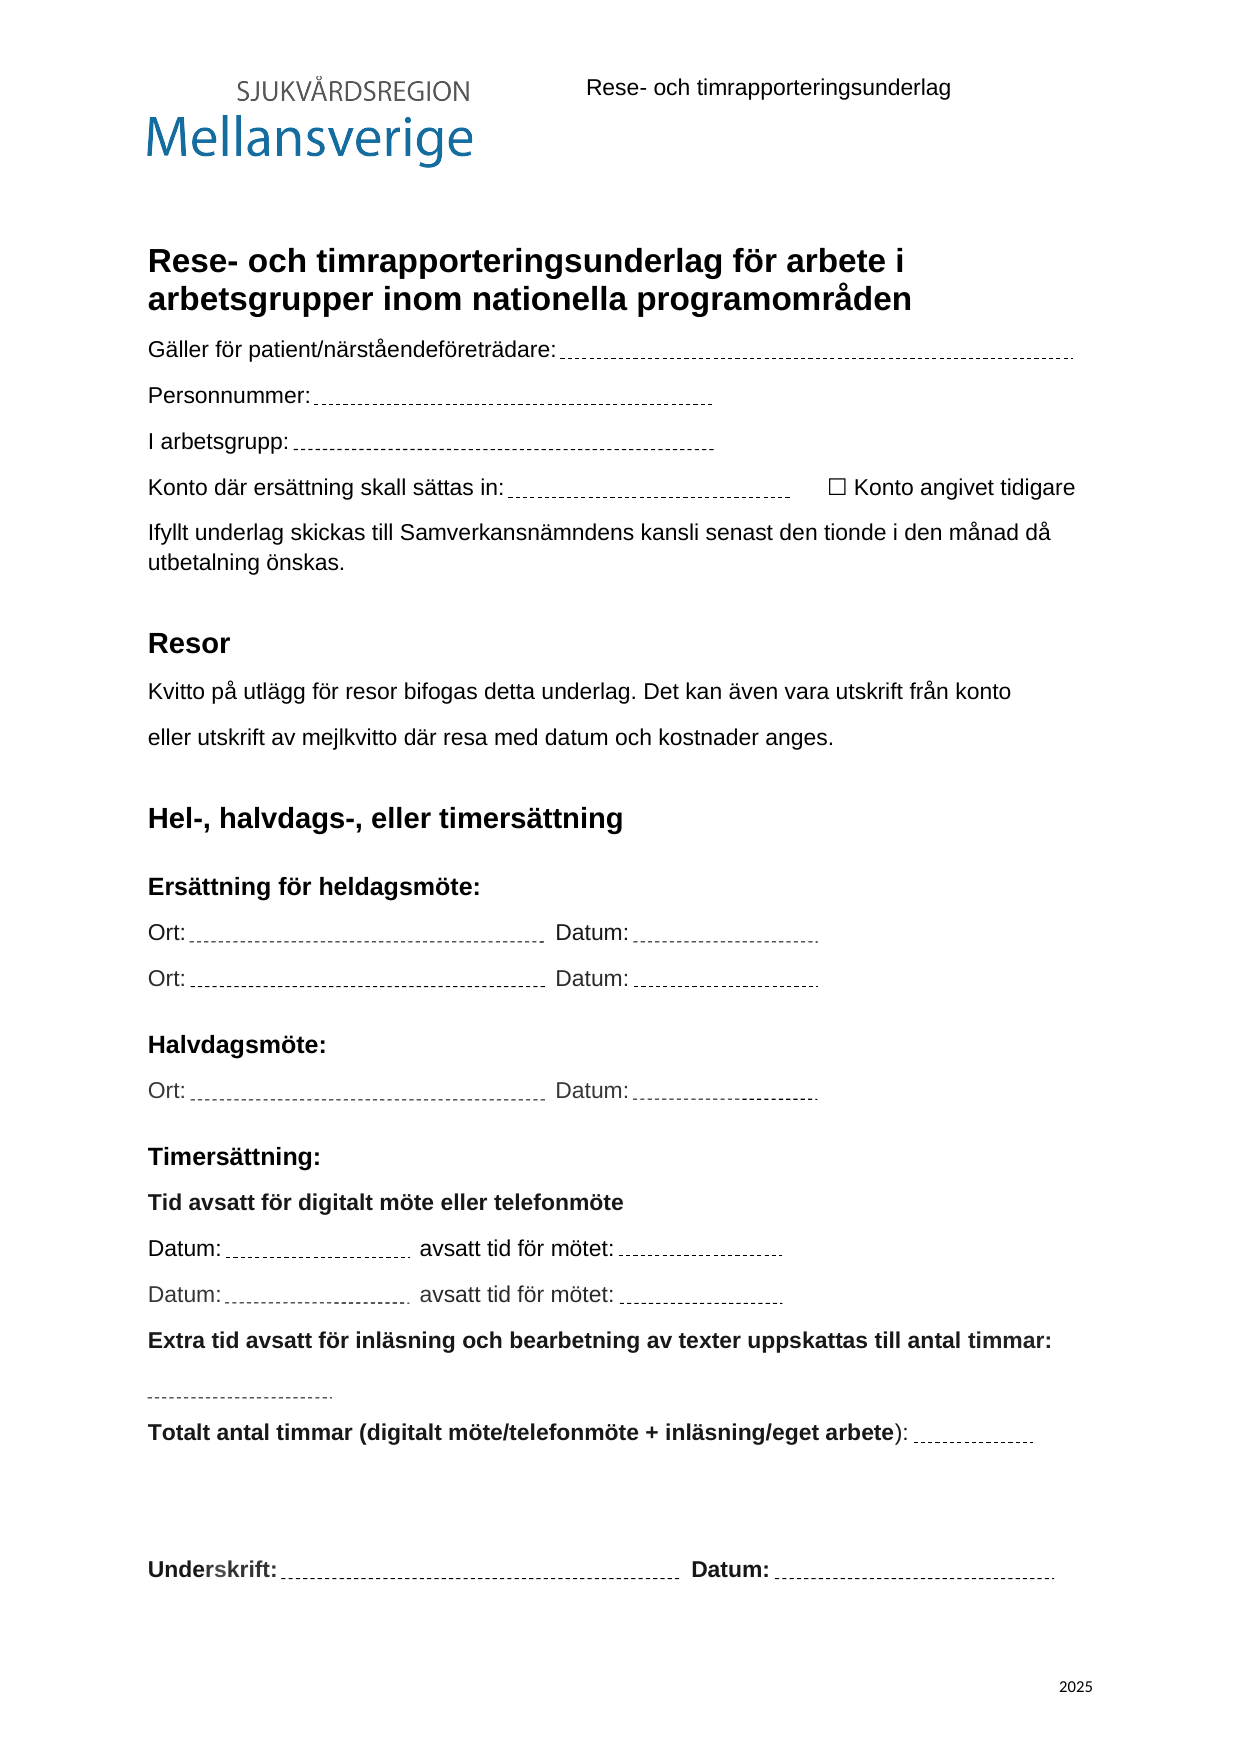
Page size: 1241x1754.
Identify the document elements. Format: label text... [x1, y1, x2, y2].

text Konto där ersättning skall sättas in: Konto angivet tidigare [148, 472, 1093, 501]
text Personnummer: [148, 380, 1093, 409]
text eller utskrift av mejlkvitto där resa med datum och kostnader anges. [148, 722, 1093, 751]
text Ersättning för heldagsmöte: [148, 872, 1093, 901]
text Datum: avsatt tid för mötet: [148, 1279, 1093, 1308]
text Ort: Datum: [148, 1075, 1093, 1104]
text Timersättning: [148, 1142, 1093, 1171]
text Datum: avsatt tid för mötet: [148, 1233, 1093, 1262]
text Ort: Datum: [148, 963, 1093, 992]
text Kvitto på utlägg för resor bifogas detta underlag. Det kan även vara utskrift från konto [148, 676, 1093, 705]
text Hel-, halvdags-, eller timersättning [148, 801, 1093, 834]
text Extra tid avsatt för inläsning och bearbetning av texter uppskattas till antal timmar: [148, 1325, 1093, 1354]
text Rese- och timrapporteringsunderlag för arbete i arbetsgrupper inom nationella programområden [148, 241, 1093, 317]
text Underskrift: Datum: [148, 1554, 1093, 1583]
text Totalt antal timmar (digitalt möte/telefonmöte + inläsning/eget arbete): [148, 1417, 1093, 1446]
picture [147, 76, 473, 168]
text Gäller för patient/närståendeföreträdare: [148, 334, 1093, 363]
text Halvdagsmöte: [148, 1030, 1093, 1059]
text Ifyllt underlag skickas till Samverkansnämndens kansli senast den tionde i den månad då utbetalning önskas. [148, 517, 1093, 576]
text Ort: Datum: [148, 917, 1093, 947]
text Resor [148, 626, 1093, 659]
text Tid avsatt för digitalt möte eller telefonmöte [148, 1187, 1093, 1217]
text I arbetsgrupp: [148, 426, 1093, 455]
